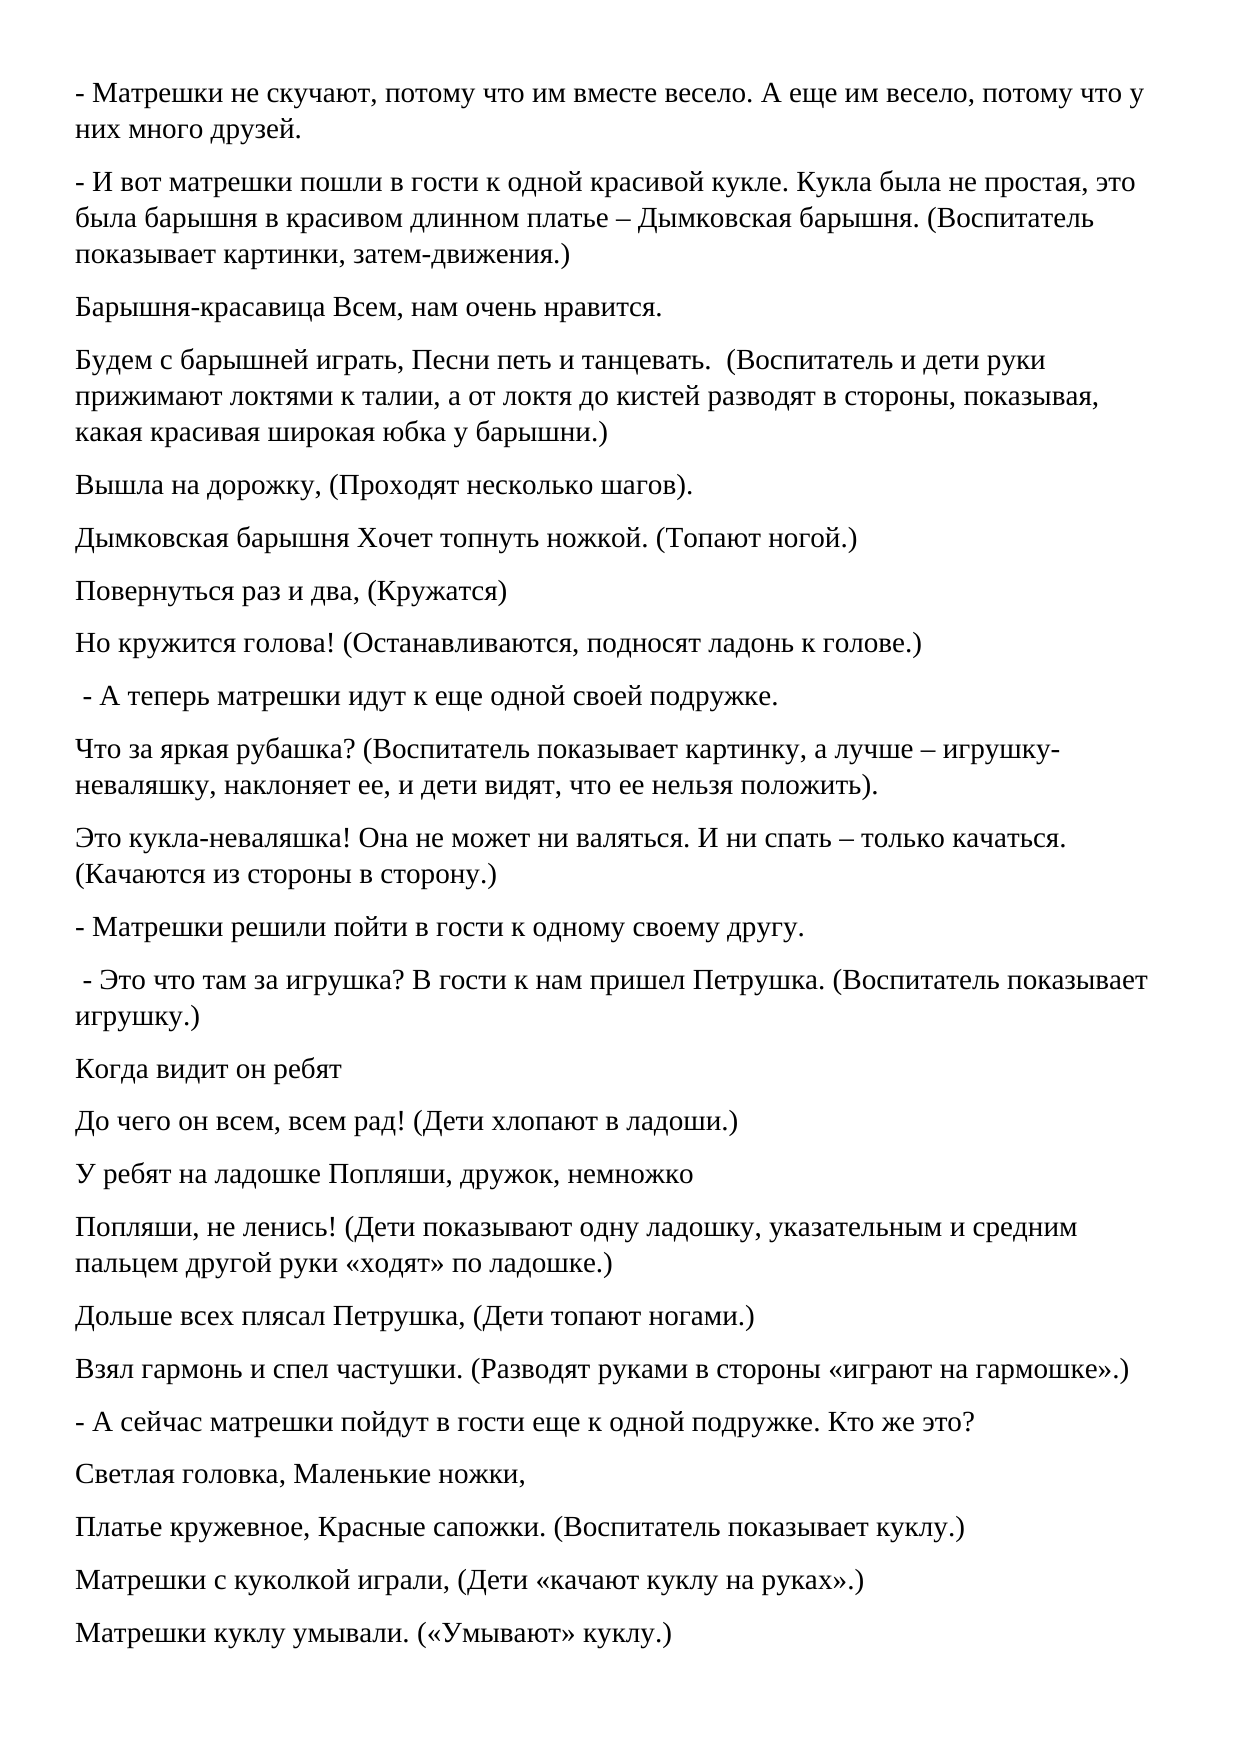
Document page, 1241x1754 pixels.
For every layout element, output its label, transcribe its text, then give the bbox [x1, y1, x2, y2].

text - Матрешки решили пойти в гости к одному своему другу. [75, 909, 1165, 942]
text Попляши, не ленись! (Дети показывают одну ладошку, указательным и средним пальцем другой руки «ходят» по ладошке.) [75, 1209, 1165, 1279]
text Взял гармонь и спел частушки. (Разводят руками в стороны «играют на гармошке».) [75, 1351, 1165, 1384]
text Дымковская барышня Хочет топнуть ножкой. (Топают ногой.) [75, 520, 1165, 553]
text Вышла на дорожку, (Проходят несколько шагов). [75, 467, 1165, 501]
text - И вот матрешки пошли в гости к одной красивой кукле. Кукла была не простая, это была барышня в красивом длинном платье – Дымковская барышня. (Воспитатель показывает картинки, затем-движения.) [75, 164, 1165, 270]
text Это кукла-неваляшка! Она не может ни валяться. И ни спать – только качаться. (Качаются из стороны в сторону.) [75, 820, 1165, 890]
text - Матрешки не скучают, потому что им вместе весело. А еще им весело, потому что у них много друзей. [75, 75, 1165, 145]
text До чего он всем, всем рад! (Дети хлопают в ладоши.) [75, 1103, 1165, 1137]
text Дольше всех плясал Петрушка, (Дети топают ногами.) [75, 1298, 1165, 1332]
text Матрешки с куколкой играли, (Дети «качают куклу на руках».) [75, 1562, 1165, 1596]
text Светлая головка, Маленькие ножки, [75, 1457, 1165, 1490]
text Повернуться раз и два, (Кружатся) [75, 573, 1165, 606]
text Платье кружевное, Красные сапожки. (Воспитатель показывает куклу.) [75, 1509, 1165, 1543]
text Но кружится голова! (Останавливаются, подносят ладонь к голове.) [75, 625, 1165, 659]
text - А сейчас матрешки пойдут в гости еще к одной подружке. Кто же это? [75, 1404, 1165, 1437]
text Матрешки куклу умывали. («Умывают» куклу.) [75, 1615, 1165, 1648]
text Когда видит он ребят [75, 1051, 1165, 1084]
text Что за яркая рубашка? (Воспитатель показывает картинку, а лучше – игрушку-неваляшку, наклоняет ее, и дети видят, что ее нельзя положить). [75, 731, 1165, 801]
text - А теперь матрешки идут к еще одной своей подружке. [75, 678, 1165, 712]
text Будем с барышней играть, Песни петь и танцевать. (Воспитатель и дети руки прижимают локтями к талии, а от локтя до кистей разводят в стороны, показывая, какая красивая широкая юбка у барышни.) [75, 342, 1165, 448]
text Барышня-красавица Всем, нам очень нравится. [75, 289, 1165, 323]
text - Это что там за игрушка? В гости к нам пришел Петрушка. (Воспитатель показывает игрушку.) [75, 962, 1165, 1031]
text У ребят на ладошке Попляши, дружок, немножко [75, 1156, 1165, 1190]
